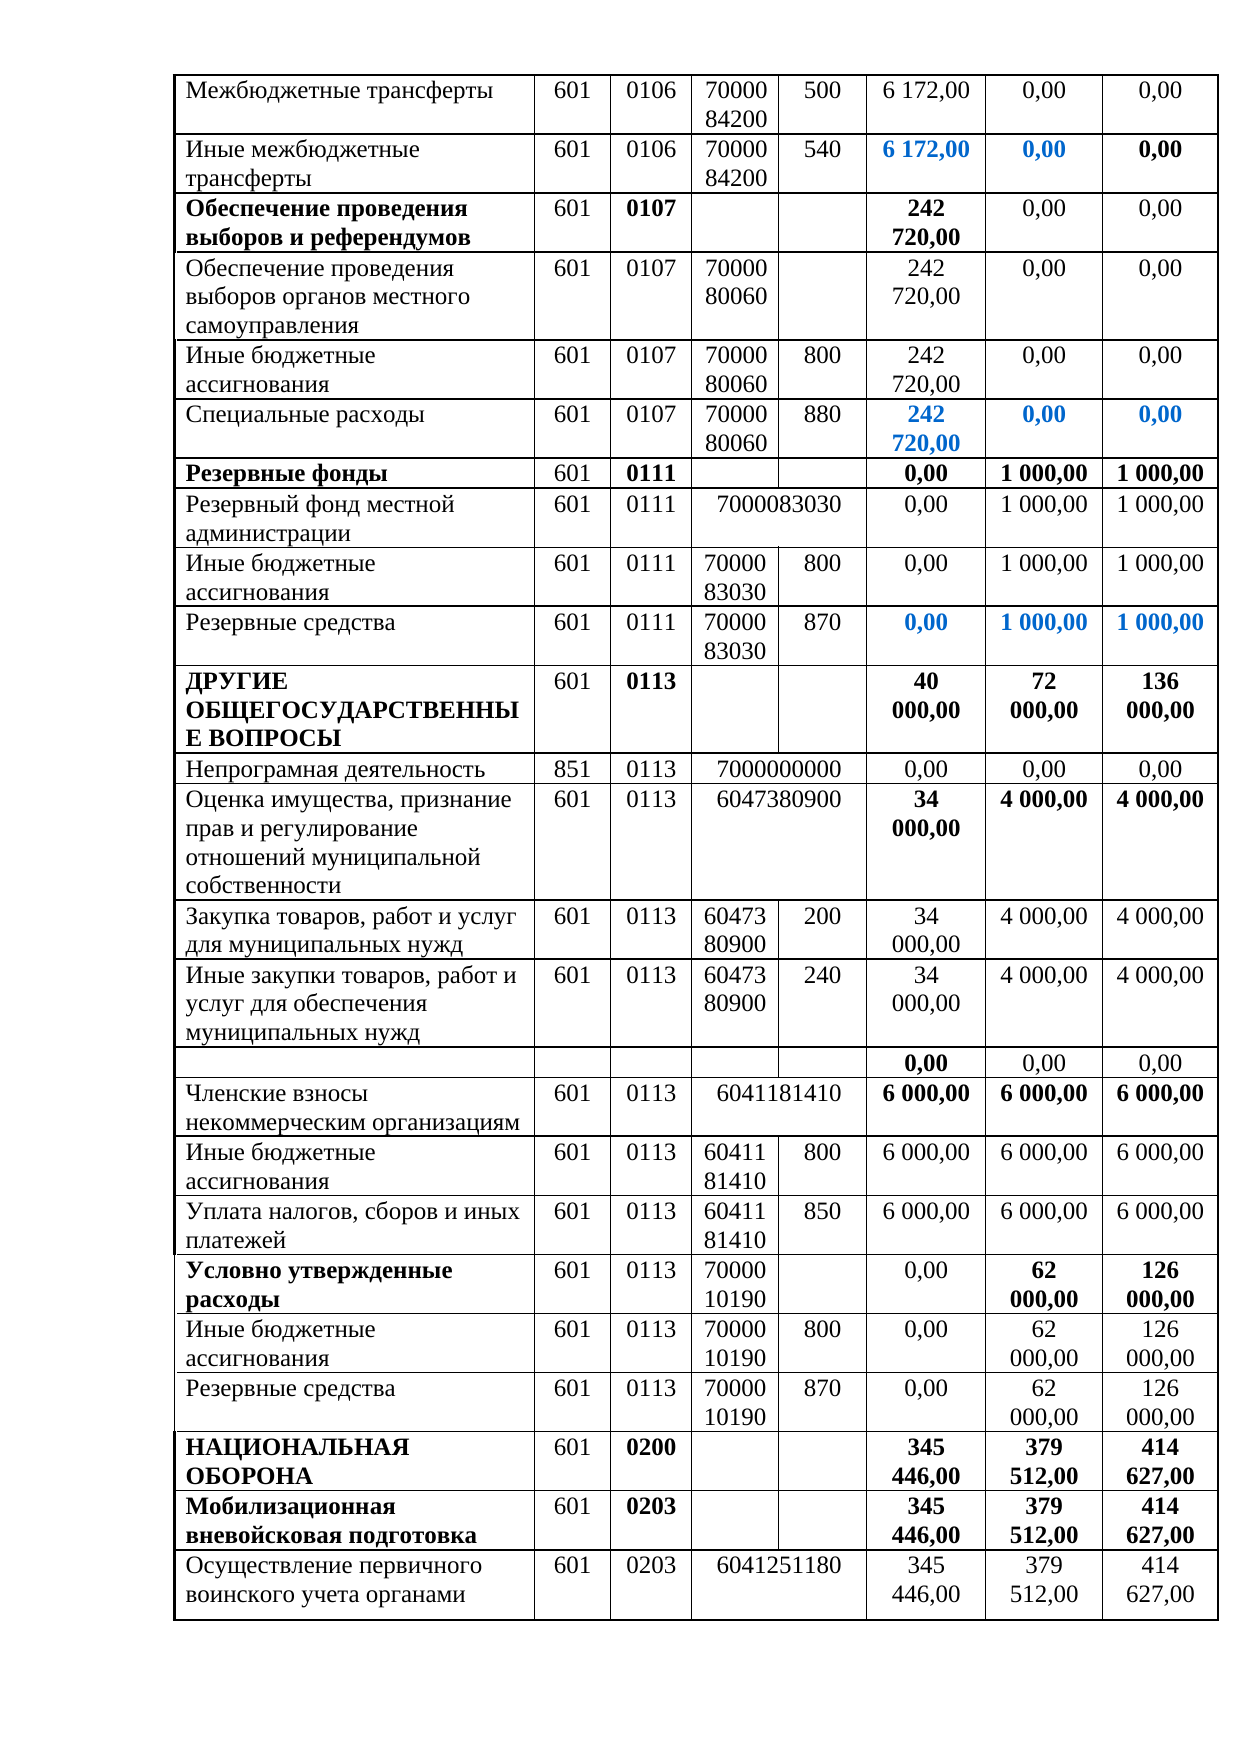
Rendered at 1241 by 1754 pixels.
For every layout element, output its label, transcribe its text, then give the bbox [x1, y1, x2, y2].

table_cell 0200 [611, 1432, 691, 1490]
table_cell 0,00 [867, 754, 985, 783]
table_cell 6041181410 [692, 1137, 778, 1194]
table_cell 0,00 [986, 253, 1102, 339]
table_cell 0113 [611, 1373, 691, 1431]
table_cell 379 512,00 [986, 1491, 1102, 1549]
table_cell 242 720,00 [867, 400, 985, 457]
table_cell [692, 666, 778, 752]
table_cell 0,00 [986, 1048, 1102, 1076]
table_cell 601 [535, 1255, 610, 1313]
table_cell 0113 [611, 1137, 691, 1194]
table_cell 601 [535, 784, 610, 899]
table_cell 136 000,00 [1103, 666, 1217, 752]
table_cell ДРУГИЕ ОБЩЕГОСУДАРСТВЕННЫЕ ВОПРОСЫ [176, 666, 534, 752]
table_cell 601 [535, 135, 610, 192]
table_cell 4 000,00 [986, 960, 1102, 1046]
table_cell 0113 [611, 1196, 691, 1253]
table_cell 601 [535, 960, 610, 1046]
table_cell 345 446,00 [867, 1551, 985, 1619]
table_cell 1 000,00 [1103, 548, 1217, 605]
table_cell 7000083030 [692, 607, 778, 664]
table_cell [779, 253, 866, 339]
table_cell 1 000,00 [986, 489, 1102, 546]
table_cell 0,00 [1103, 754, 1217, 783]
table_cell 34 000,00 [867, 901, 985, 958]
table_cell 1 000,00 [986, 607, 1102, 664]
table_cell 1 000,00 [1103, 489, 1217, 546]
table_cell 601 [535, 1491, 610, 1549]
table_cell 6041251180 [692, 1551, 866, 1619]
table_cell 0113 [611, 666, 691, 752]
table_cell 870 [779, 1373, 866, 1431]
table_cell 0111 [611, 489, 691, 546]
table_cell 0,00 [867, 459, 985, 487]
table_cell 601 [535, 194, 610, 251]
table_cell 0111 [611, 548, 691, 605]
table_cell 601 [535, 459, 610, 487]
table_cell 601 [535, 253, 610, 339]
table_cell 7000080060 [692, 400, 778, 457]
table_cell 62 000,00 [986, 1255, 1102, 1313]
table_cell Оценка имущества, признание прав и регулирование отношений муниципальной собственности [176, 784, 534, 899]
table_cell 6 000,00 [986, 1196, 1102, 1253]
table_cell [692, 1491, 778, 1549]
table_cell Резервные средства [175, 1372, 534, 1431]
table_cell 601 [535, 489, 610, 546]
table_cell 601 [535, 607, 610, 664]
table_cell 6 000,00 [986, 1137, 1102, 1194]
table_cell 0106 [611, 76, 691, 133]
table_cell 4 000,00 [1103, 784, 1217, 899]
table_cell [779, 1048, 866, 1076]
table_cell 0,00 [1103, 400, 1217, 457]
table_cell 0,00 [867, 1373, 985, 1431]
table_cell 1 000,00 [1103, 459, 1217, 487]
table_cell 0,00 [867, 1314, 985, 1372]
table_cell 379 512,00 [986, 1551, 1102, 1619]
table_cell 1 000,00 [986, 459, 1102, 487]
table_cell 800 [779, 341, 866, 398]
table_cell 414 627,00 [1103, 1491, 1217, 1549]
table_cell [779, 1432, 866, 1490]
table_cell 601 [535, 76, 610, 133]
table_cell 0,00 [986, 135, 1102, 192]
table_cell 851 [535, 754, 610, 783]
table_cell 601 [535, 666, 610, 752]
table_cell 7000000000 [692, 754, 866, 783]
table_cell 601 [535, 341, 610, 398]
table_cell 4 000,00 [986, 901, 1102, 958]
table_cell 601 [535, 1432, 610, 1490]
table_cell Резервные средства [176, 607, 534, 664]
table_cell 6 000,00 [867, 1078, 985, 1135]
table_cell 601 [535, 901, 610, 958]
table_cell Межбюджетные трансферты [176, 76, 534, 133]
table_cell [779, 459, 866, 487]
table_cell Иные бюджетные ассигнования [175, 1313, 534, 1372]
table_cell 850 [779, 1196, 866, 1253]
table_cell 0,00 [1103, 341, 1217, 398]
table_cell 379 512,00 [986, 1432, 1102, 1490]
table_cell 240 [779, 960, 866, 1046]
table_cell 880 [779, 400, 866, 457]
table_cell [611, 1048, 691, 1076]
table_cell 0,00 [1103, 194, 1217, 251]
table_cell 0,00 [1103, 135, 1217, 192]
table_cell 7000083030 [692, 548, 778, 605]
table_cell 4 000,00 [986, 784, 1102, 899]
table_cell 0203 [611, 1491, 691, 1549]
table_cell 7000084200 [692, 76, 778, 133]
table_cell 800 [779, 548, 866, 605]
table_cell [779, 1255, 866, 1313]
table_cell 7000010190 [692, 1373, 778, 1431]
table_cell 0107 [611, 400, 691, 457]
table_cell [176, 1551, 534, 1619]
table_cell 6 000,00 [1103, 1078, 1217, 1135]
table_cell 6 000,00 [1103, 1196, 1217, 1253]
table_cell 0,00 [986, 194, 1102, 251]
table_cell 0,00 [867, 607, 985, 664]
table_cell 6 000,00 [1103, 1137, 1217, 1194]
table_cell НАЦИОНАЛЬНАЯ ОБОРОНА [176, 1431, 534, 1490]
table_cell 0,00 [867, 548, 985, 605]
table_cell 601 [535, 1551, 610, 1619]
table_cell [692, 459, 778, 487]
table_cell Членские взносы некоммерческим организациям [176, 1078, 534, 1135]
table_cell Уплата налогов, сборов и иных платежей [176, 1196, 534, 1253]
table_cell 7000010190 [692, 1255, 778, 1313]
table_cell [779, 1491, 866, 1549]
table_cell 540 [779, 135, 866, 192]
table_cell 601 [535, 400, 610, 457]
table_cell 0,00 [986, 754, 1102, 783]
table_cell [779, 666, 866, 752]
table_cell 34 000,00 [867, 960, 985, 1046]
table_cell 0,00 [1103, 1048, 1217, 1076]
table_cell 6 172,00 [867, 76, 985, 133]
table_cell 34 000,00 [867, 784, 985, 899]
table_cell 601 [535, 1314, 610, 1372]
table_cell 0203 [611, 1551, 691, 1619]
table_cell 0113 [611, 1255, 691, 1313]
table_cell 0111 [611, 607, 691, 664]
table_cell 0111 [611, 459, 691, 487]
table_cell 126 000,00 [1103, 1314, 1217, 1372]
table_cell Обеспечение проведения выборов органов местного самоуправления [175, 252, 534, 339]
table_cell 126 000,00 [1103, 1373, 1217, 1431]
table_cell 40 000,00 [867, 666, 985, 752]
table_cell 6047380900 [692, 960, 778, 1046]
table_cell 242 720,00 [867, 341, 985, 398]
table_cell 800 [779, 1137, 866, 1194]
table_cell [176, 1048, 534, 1076]
table_cell 62 000,00 [986, 1373, 1102, 1431]
table_cell [692, 194, 778, 251]
table_cell 601 [535, 1137, 610, 1194]
table_cell 601 [535, 1196, 610, 1253]
table_cell 7000083030 [692, 489, 866, 546]
table_cell 0,00 [986, 76, 1102, 133]
table_cell [779, 194, 866, 251]
table_cell [692, 1432, 778, 1490]
table_cell 0107 [611, 253, 691, 339]
table_cell 6 000,00 [867, 1137, 985, 1194]
table_cell 800 [779, 1314, 866, 1372]
table_cell 0106 [611, 135, 691, 192]
table_cell Условно утвержденные расходы [175, 1254, 534, 1313]
table_cell 0113 [611, 1314, 691, 1372]
table_cell 870 [779, 607, 866, 664]
table_cell 0,00 [867, 1255, 985, 1313]
table_cell 0113 [611, 901, 691, 958]
table_cell 345 446,00 [867, 1491, 985, 1549]
table_cell 0107 [611, 194, 691, 251]
table_cell Иные межбюджетные трансферты [176, 135, 534, 192]
table_cell 7000084200 [692, 135, 778, 192]
table_cell 6 172,00 [867, 135, 985, 192]
table_cell Иные бюджетные ассигнования [176, 340, 534, 398]
table_cell 0113 [611, 754, 691, 783]
table_cell 0,00 [986, 400, 1102, 457]
table_cell 0113 [611, 1078, 691, 1135]
table_cell 1 000,00 [1103, 607, 1217, 664]
table_cell 72 000,00 [986, 666, 1102, 752]
table_cell 345 446,00 [867, 1432, 985, 1490]
table_cell Непрограмная деятельность [176, 754, 534, 783]
table_cell 500 [779, 76, 866, 133]
table_cell 7000080060 [692, 253, 778, 339]
table_cell 6041181410 [692, 1078, 866, 1135]
table_cell 601 [535, 1078, 610, 1135]
table_cell Иные бюджетные ассигнования [176, 1137, 534, 1194]
table_cell Резервный фонд местной администрации [176, 489, 534, 546]
table_cell 414 627,00 [1103, 1551, 1217, 1619]
table_cell Иные бюджетные ассигнования [176, 548, 534, 605]
table_cell 4 000,00 [1103, 960, 1217, 1046]
table_cell 0,00 [867, 489, 985, 546]
table_cell 242 720,00 [867, 253, 985, 339]
table_cell Специальные расходы [176, 400, 534, 457]
table_cell 0113 [611, 960, 691, 1046]
table_cell 601 [535, 1373, 610, 1431]
table_cell 7000080060 [692, 341, 778, 398]
table_cell 6047380900 [692, 784, 866, 899]
table_cell Обеспечение проведения выборов и референдумов [176, 194, 534, 251]
table_cell [692, 1048, 778, 1076]
table_cell 0,00 [1103, 76, 1217, 133]
table_cell Закупка товаров, работ и услуг для муниципальных нужд [176, 901, 534, 958]
table_cell 0113 [611, 784, 691, 899]
table_cell 0,00 [867, 1048, 985, 1076]
table_cell 6041181410 [692, 1196, 778, 1253]
table_cell 62 000,00 [986, 1314, 1102, 1372]
table_cell 242 720,00 [867, 194, 985, 251]
table_cell 601 [535, 548, 610, 605]
table_cell 126 000,00 [1103, 1255, 1217, 1313]
table_cell [535, 1048, 610, 1076]
table_cell Мобилизационная вневойсковая подготовка [176, 1491, 534, 1549]
table_cell 200 [779, 901, 866, 958]
table_cell 0,00 [986, 341, 1102, 398]
table_cell 7000010190 [692, 1314, 778, 1372]
table_cell Резервные фонды [176, 459, 534, 487]
table_cell 0107 [611, 341, 691, 398]
table_cell 6 000,00 [986, 1078, 1102, 1135]
table_cell 4 000,00 [1103, 901, 1217, 958]
table_cell 6047380900 [692, 901, 778, 958]
table_cell 1 000,00 [986, 548, 1102, 605]
table_cell 414 627,00 [1103, 1432, 1217, 1490]
table_cell 0,00 [1103, 253, 1217, 339]
table_cell Иные закупки товаров, работ и услуг для обеспечения муниципальных нужд [176, 960, 534, 1046]
table_cell 6 000,00 [867, 1196, 985, 1253]
